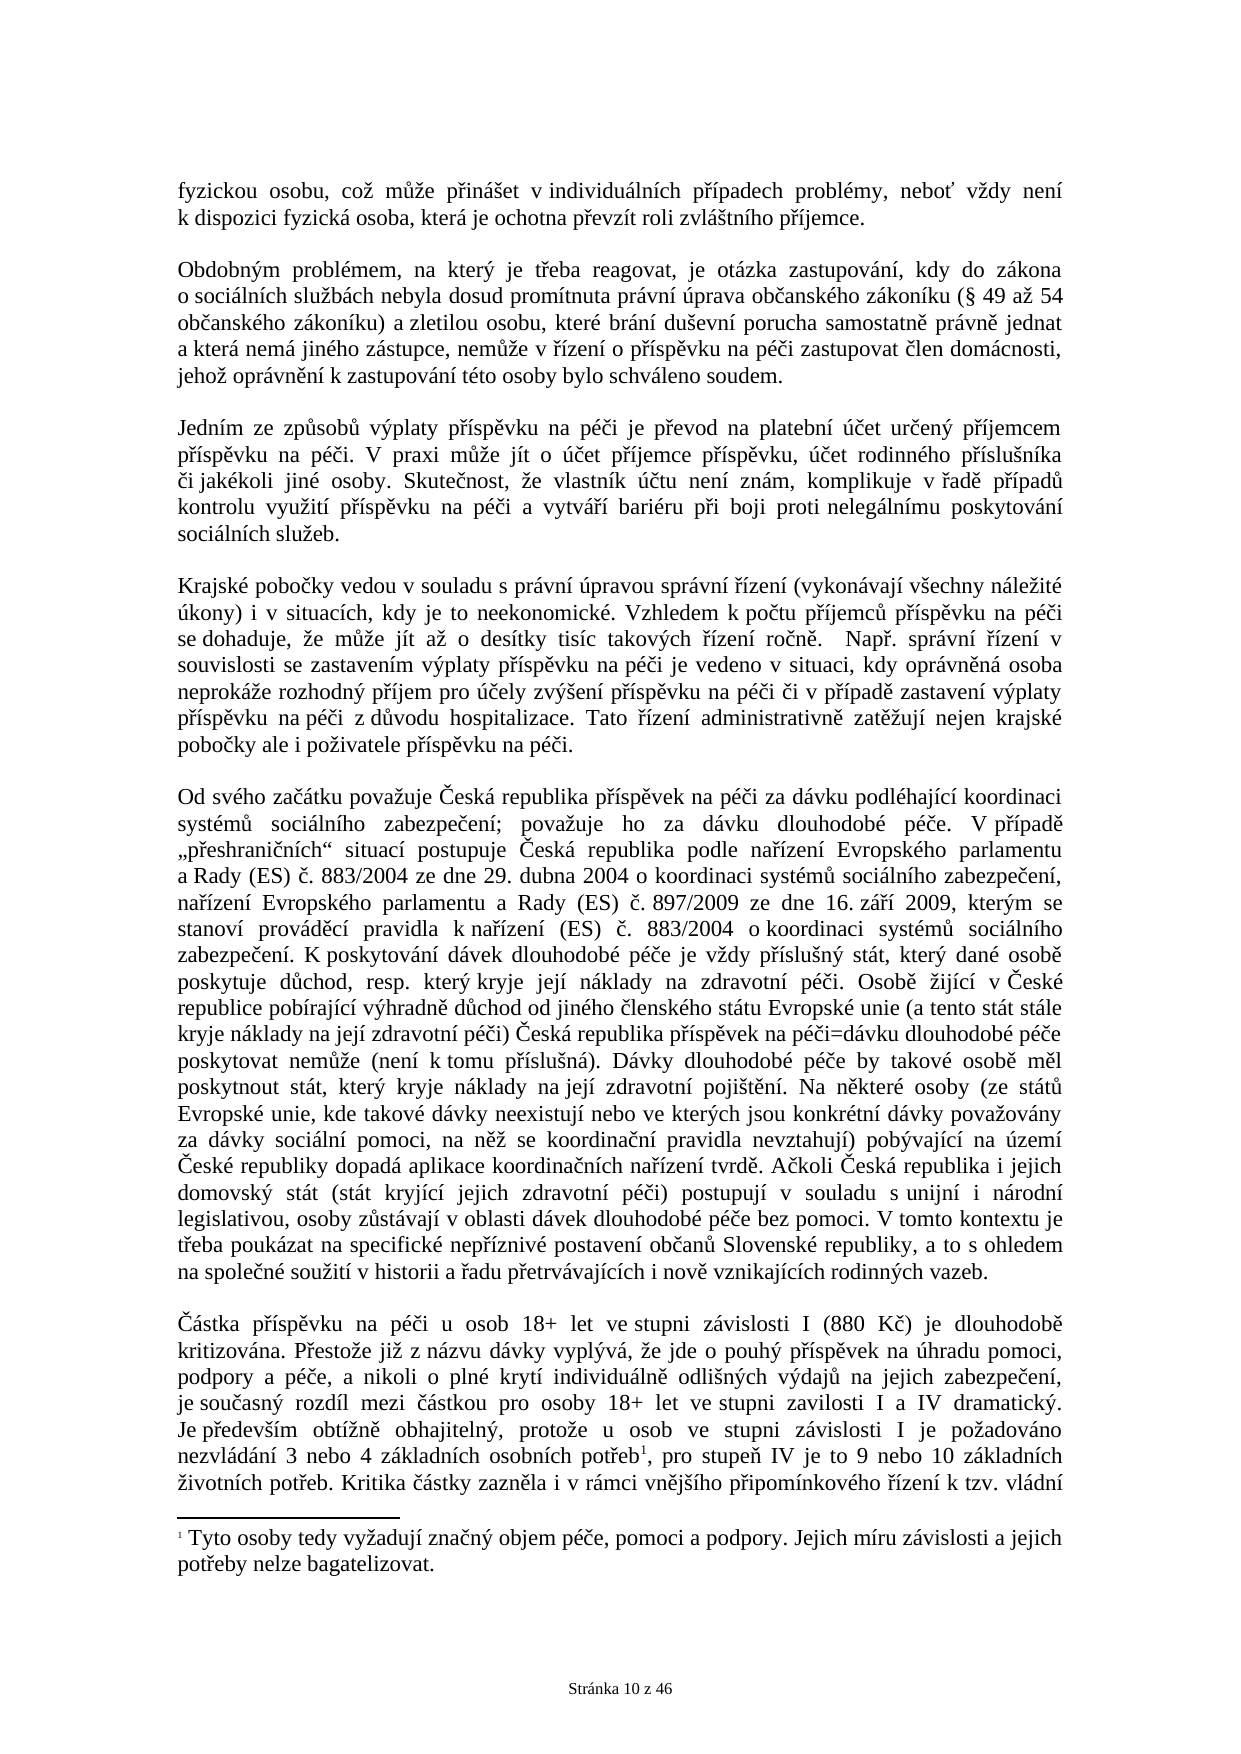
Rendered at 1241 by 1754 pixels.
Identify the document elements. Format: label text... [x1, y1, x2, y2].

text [177, 1310, 1063, 1495]
text Jedním ze způsobů výplaty příspěvku na péči je převod na platební účet určený příjemcem příspěvku na péči. V praxi může jít o účet příjemce příspěvku, účet rodinného příslušníka či jakékoli jiné osoby. Skutečnost, že vlastník účtu není znám, komplikuje v řadě případů kontrolu využití příspěvku na péči a vytváří bariéru při boji proti nelegálnímu poskytování sociálních služeb. [177, 414, 1063, 546]
text Krajské pobočky vedou v souladu s právní úpravou správní řízení (vykonávají všechny náležité úkony) i v situacích, kdy je to neekonomické. Vzhledem k počtu příjemců příspěvku na péči se dohaduje, že může jít až o desítky tisíc takových řízení ročně. Např. správní řízení v souvislosti se zastavením výplaty příspěvku na péči je vedeno v situaci, kdy oprávněná osoba neprokáže rozhodný příjem pro účely zvýšení příspěvku na péči či v případě zastavení výplaty příspěvku na péči z důvodu hospitalizace. Tato řízení administrativně zatěžují nejen krajské pobočky ale i poživatele příspěvku na péči. [177, 572, 1063, 757]
text Obdobným problémem, na který je třeba reagovat, je otázka zastupování, kdy do zákona o sociálních službách nebyla dosud promítnuta právní úprava občanského zákoníku (§ 49 až 54 občanského zákoníku) a zletilou osobu, které brání duševní porucha samostatně právně jednat a která nemá jiného zástupce, nemůže v řízení o příspěvku na péči zastupovat člen domácnosti, jehož oprávnění k zastupování této osoby bylo schváleno soudem. [177, 256, 1063, 388]
text Od svého začátku považuje Česká republika příspěvek na péči za dávku podléhající koordinaci systémů sociálního zabezpečení; považuje ho za dávku dlouhodobé péče. V případě „přeshraničních“ situací postupuje Česká republika podle nařízení Evropského parlamentu a Rady (ES) č. 883/2004 ze dne 29. dubna 2004 o koordinaci systémů sociálního zabezpečení, nařízení Evropského parlamentu a Rady (ES) č. 897/2009 ze dne 16. září 2009, kterým se stanoví prováděcí pravidla k nařízení (ES) č. 883/2004 o koordinaci systémů sociálního zabezpečení. K poskytování dávek dlouhodobé péče je vždy příslušný stát, který dané osobě poskytuje důchod, resp. který kryje její náklady na zdravotní péči. Osobě žijící v České republice pobírající výhradně důchod od jiného členského státu Evropské unie (a tento stát stále kryje náklady na její zdravotní péči) Česká republika příspěvek na péči=dávku dlouhodobé péče poskytovat nemůže (není k tomu příslušná). Dávky dlouhodobé péče by takové osobě měl poskytnout stát, který kryje náklady na její zdravotní pojištění. Na některé osoby (ze států Evropské unie, kde takové dávky neexistují nebo ve kterých jsou konkrétní dávky považovány za dávky sociální pomoci, na něž se koordinační pravidla nevztahují) pobývající na území České republiky dopadá aplikace koordinačních nařízení tvrdě. Ačkoli Česká republika i jejich domovský stát (stát kryjící jejich zdravotní péči) postupují v souladu s unijní i národní legislativou, osoby zůstávají v oblasti dávek dlouhodobé péče bez pomoci. V tomto kontextu je třeba poukázat na specifické nepříznivé postavení občanů Slovenské republiky, a to s ohledem na společné soužití v historii a řadu přetrvávajících i nově vznikajících rodinných vazeb. [177, 783, 1063, 1284]
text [177, 177, 1063, 230]
